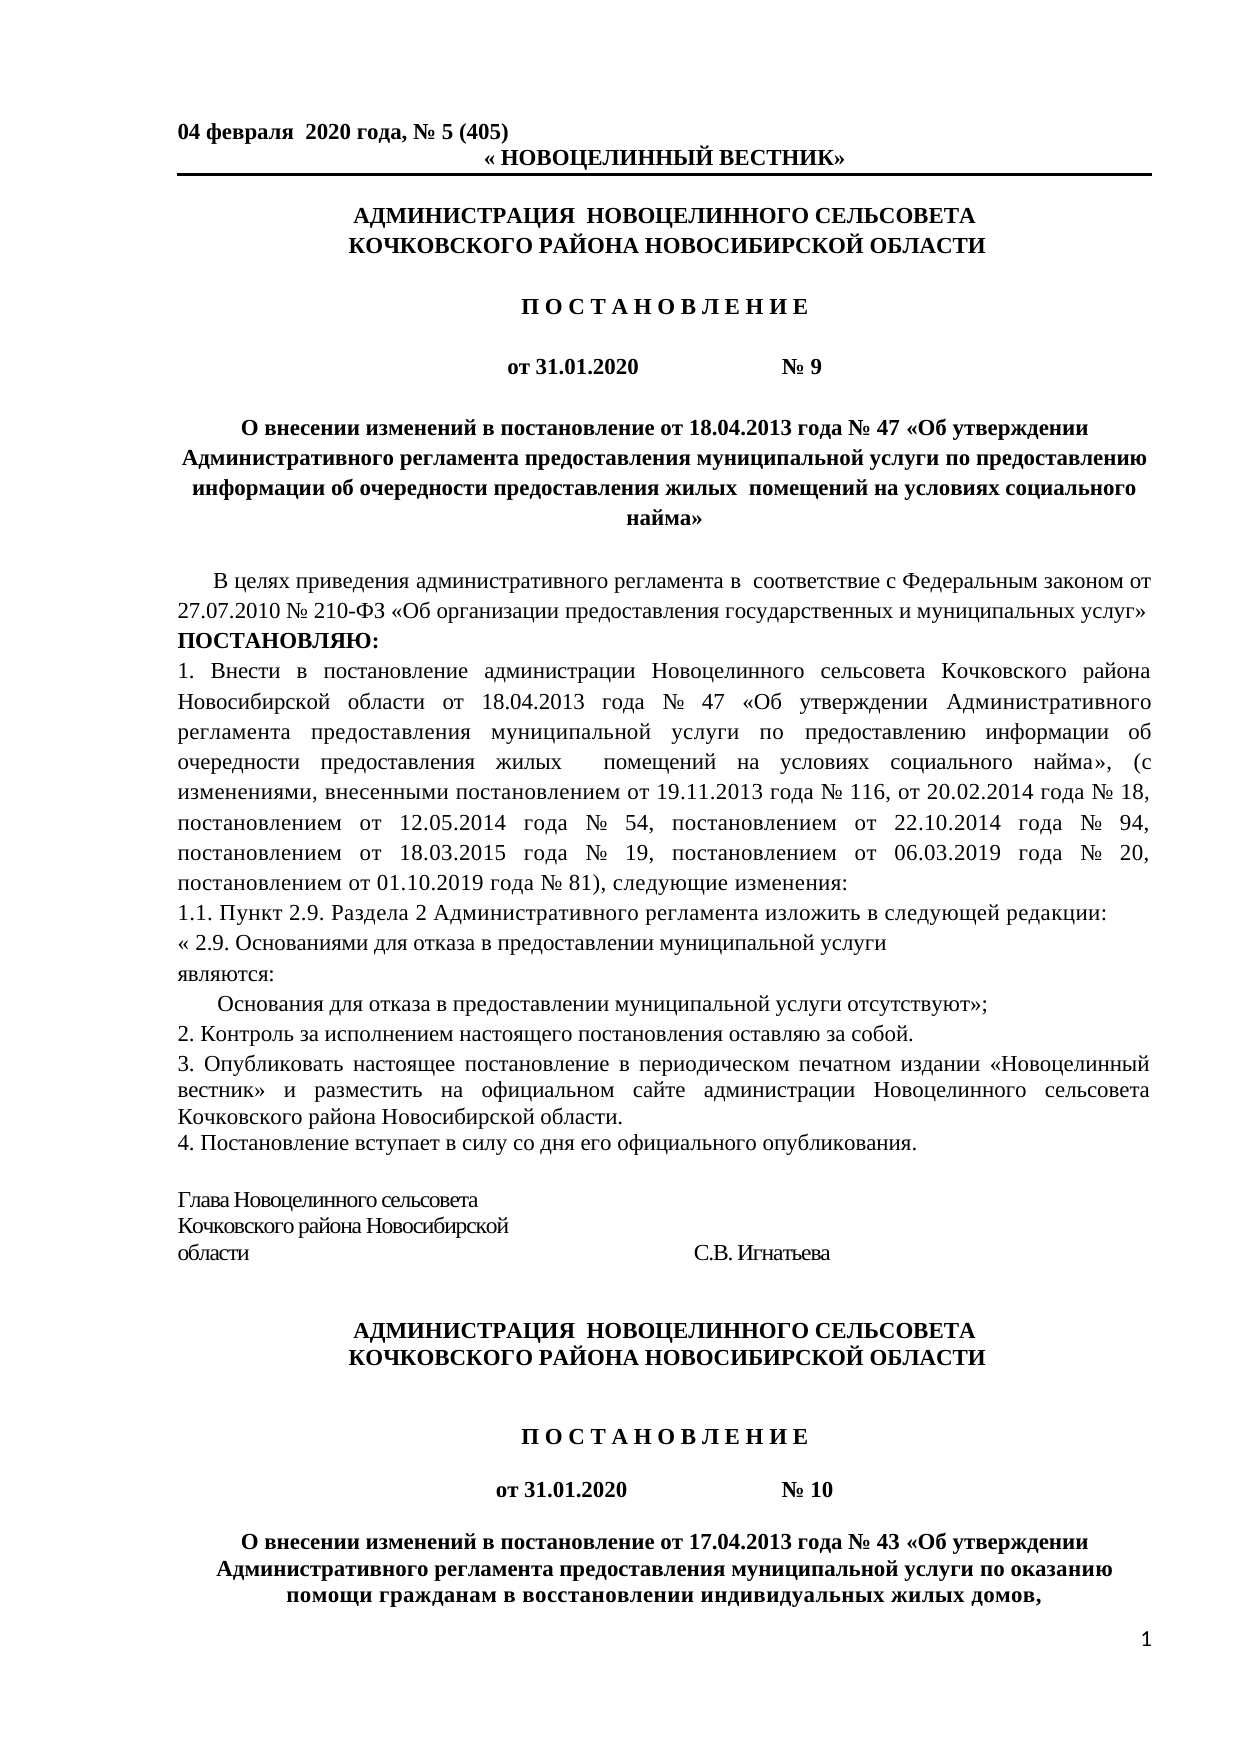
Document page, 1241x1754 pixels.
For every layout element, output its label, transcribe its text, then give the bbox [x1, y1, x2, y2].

text 1. Внести в постановление администрации Новоцелинного сельсовета Кочковского района Новосибирской области от 18.04.2013 года № 47 «Об утверждении Административного регламента предоставления муниципальной услуги по предоставлению информации об очередности предоставления жилых помещений на условиях социального найма», (с изменениями, внесенными постановлением от 19.11.2013 года № 116, от 20.02.2014 года № 18, постановлением от 12.05.2014 года № 54, постановлением от 22.10.2014 года № 94, постановлением от 18.03.2015 года № 19, постановлением от 06.03.2019 года № 20, постановлением от 01.10.2019 года № 81), следующие изменения: [177, 657, 1152, 895]
text В целях приведения административного регламента в соответствие с Федеральным законом от 27.07.2010 № 210-ФЗ «Об организации предоставления государственных и муниципальных услуг» [177, 567, 1152, 623]
text Основания для отказа в предоставлении муниципальной услуги отсутствуют»; [177, 990, 1152, 1016]
text от 31.01.2020 № 9 [177, 353, 1152, 380]
text 4. Постановление вступает в силу со дня его официального опубликования. [177, 1129, 1152, 1156]
text являются: [177, 959, 1152, 986]
text АДМИНИСТРАЦИЯ НОВОЦЕЛИННОГО СЕЛЬСОВЕТА [177, 1318, 1152, 1344]
text от 31.01.2020 № 10 [177, 1476, 1152, 1502]
text « 2.9. Основаниями для отказа в предоставлении муниципальной услуги [177, 929, 1152, 956]
text П О С Т А Н О В Л Е Н И Е [177, 1423, 1152, 1449]
text ПОСТАНОВЛЯЮ: [177, 627, 1152, 654]
text О внесении изменений в постановление от 18.04.2013 года № 47 «Об утверждении Административного регламента предоставления муниципальной услуги по предоставлению информации об очередности предоставления жилых помещений на условиях социального найма» [177, 414, 1152, 531]
text О внесении изменений в постановление от 17.04.2013 года № 43 «Об утверждении Административного регламента предоставления муниципальной услуги по оказанию помощи гражданам в восстановлении индивидуальных жилых домов, [177, 1528, 1152, 1607]
text КОЧКОВСКОГО РАЙОНА НОВОСИБИРСКОЙ ОБЛАСТИ [177, 1344, 1152, 1370]
text КОЧКОВСКОГО РАЙОНА НОВОСИБИРСКОЙ ОБЛАСТИ [177, 233, 1152, 259]
text 3. Опубликовать настоящее постановление в периодическом печатном издании «Новоцелинный вестник» и разместить на официальном сайте администрации Новоцелинного сельсовета Кочковского района Новосибирской области. [177, 1050, 1152, 1129]
subtitle области С.В. Игнатьева [177, 1238, 1152, 1265]
text АДМИНИСТРАЦИЯ НОВОЦЕЛИННОГО СЕЛЬСОВЕТА [177, 202, 1152, 229]
subtitle Глава Новоцелинного сельсовета [177, 1186, 1152, 1212]
text 1.1. Пункт 2.9. Раздела 2 Административного регламента изложить в следующей редакции: [177, 899, 1152, 926]
text 04 февраля 2020 года, № 5 (405) [177, 118, 1152, 144]
subtitle Кочковского района Новосибирской [177, 1212, 1152, 1238]
text « НОВОЦЕЛИННЫЙ ВЕСТНИК» [177, 144, 1152, 173]
text П О С Т А Н О В Л Е Н И Е [177, 293, 1152, 319]
text 2. Контроль за исполнением настоящего постановления оставляю за собой. [177, 1020, 1152, 1046]
